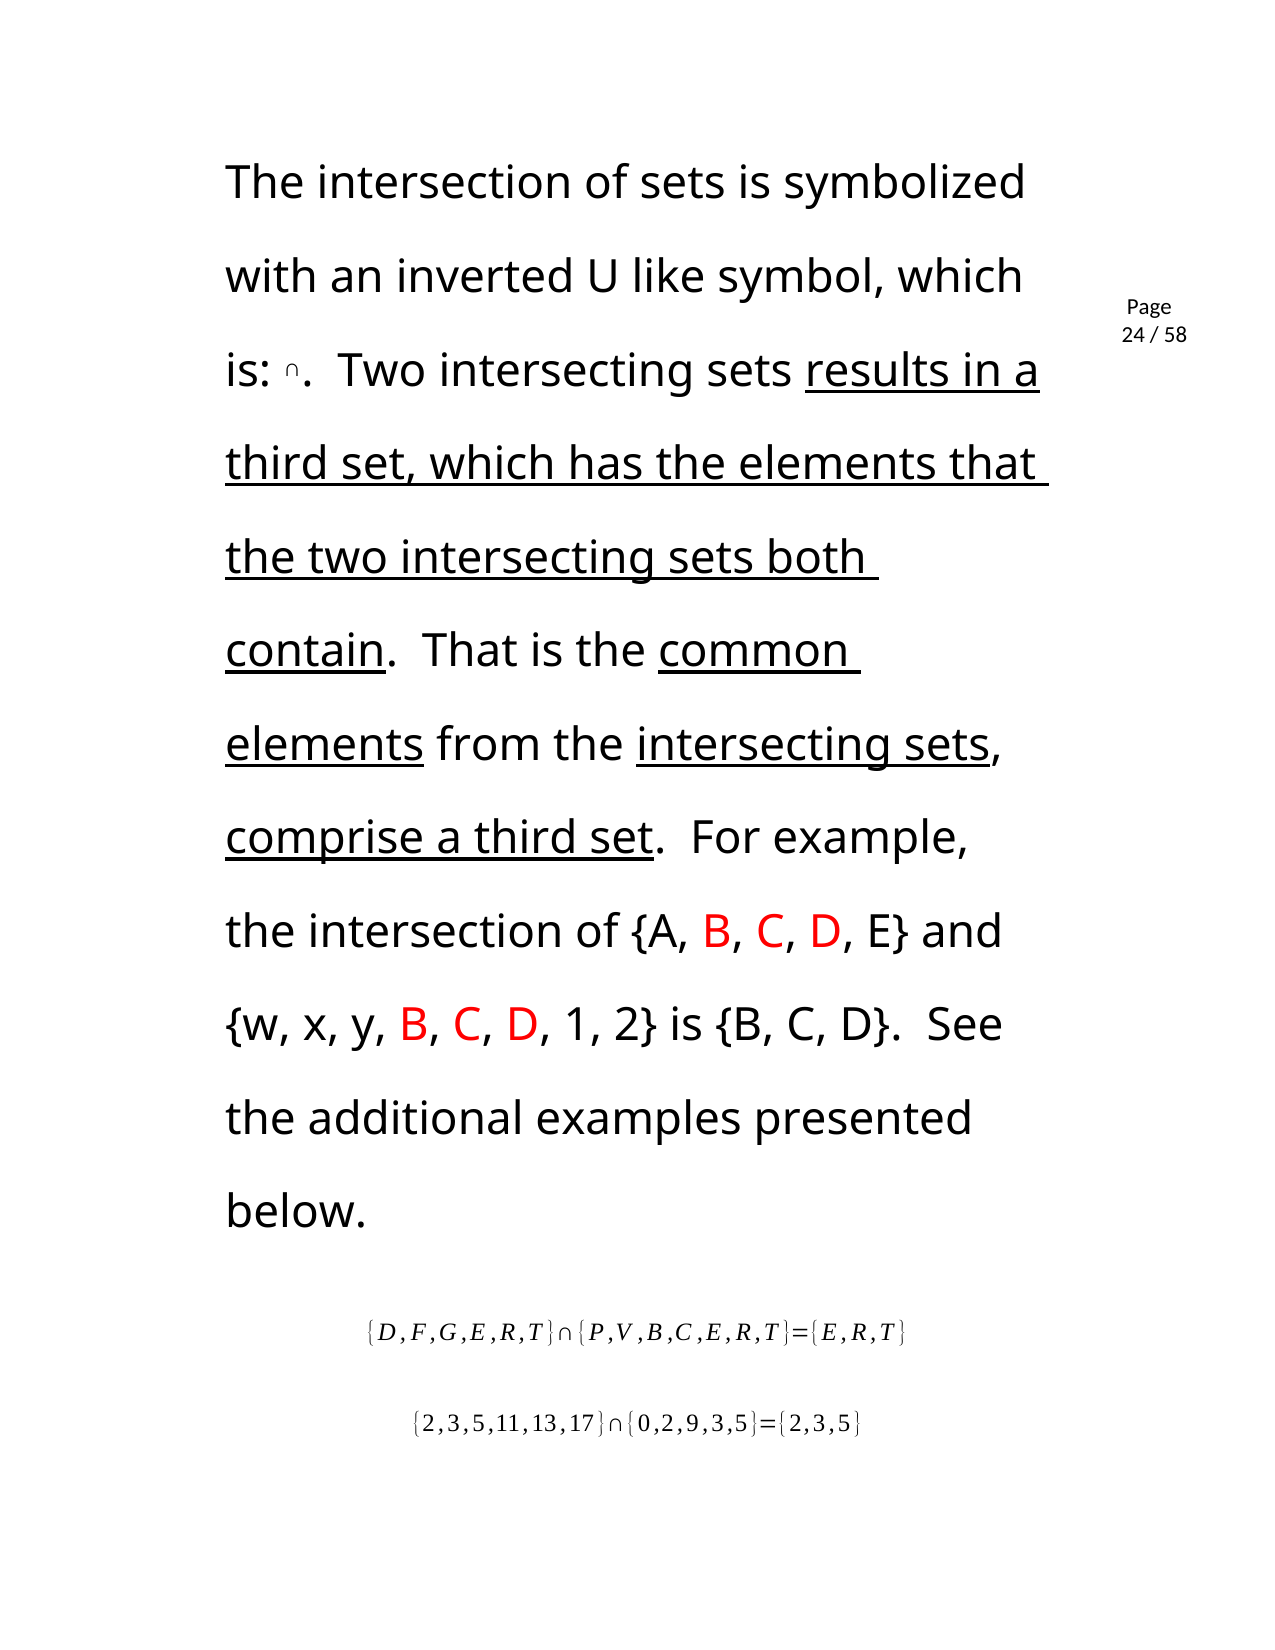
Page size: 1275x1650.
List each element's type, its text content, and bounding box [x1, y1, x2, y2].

text The intersection of sets is symbolized with an inverted U like symbol, which is: . Two intersecting sets results in a third set, which has the elements that the two intersecting sets both contain. That is the common elements from the intersecting sets, comprise a third set. For example, the intersection of {A, B, C, D, E} and {w, x, y, B, C, D, 1, 2} is {B, C, D}. See the additional examples presented below. [225, 150, 1050, 1241]
